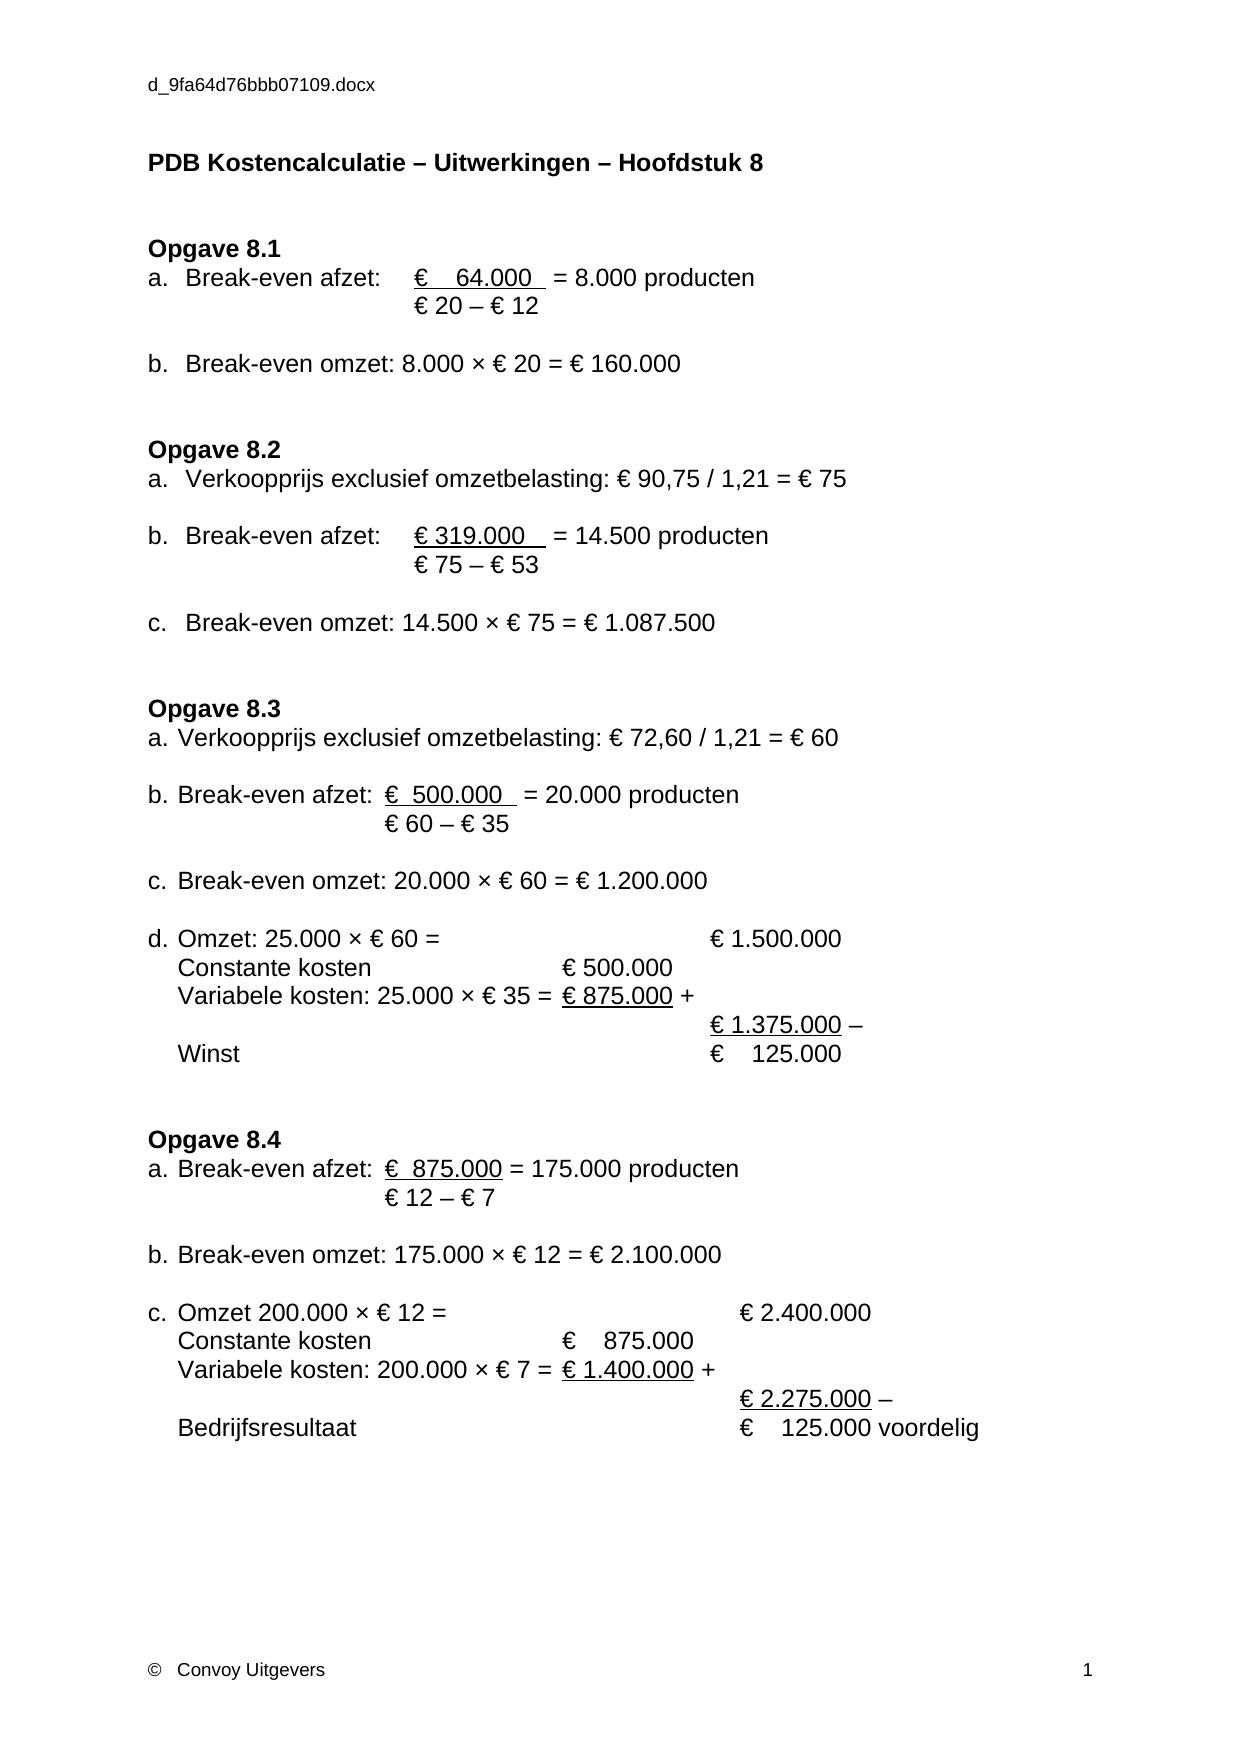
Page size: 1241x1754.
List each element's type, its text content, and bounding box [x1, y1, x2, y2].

text Opgave 8.1 [148, 234, 1093, 263]
text Opgave 8.2 [148, 435, 1093, 464]
list Break-even afzet: € 64.000 = 8.000 producten [148, 263, 1093, 291]
text € 12 – € 7 [185, 1183, 1093, 1211]
text Opgave 8.3 [148, 694, 1093, 723]
text Bedrijfsresultaat € 125.000 voordelig [177, 1413, 1093, 1441]
text € 20 – € 12 [185, 291, 1093, 320]
text PDB Kostencalculatie – Uitwerkingen – Hoofdstuk 8 [148, 148, 1093, 176]
text Constante kosten € 875.000 [177, 1326, 1093, 1355]
list Omzet 200.000 × € 12 = € 2.400.000 [148, 1298, 1093, 1326]
list Break-even omzet: 8.000 × € 20 = € 160.000 [148, 349, 1093, 378]
list Break-even omzet: 20.000 × € 60 = € 1.200.000 [148, 866, 1093, 895]
text € 2.275.000 – [185, 1384, 1093, 1413]
list Break-even afzet: € 500.000 = 20.000 producten [148, 780, 1093, 809]
list Break-even afzet: € 875.000 = 175.000 producten [148, 1154, 1093, 1183]
list Break-even omzet: 175.000 × € 12 = € 2.100.000 [148, 1240, 1093, 1269]
list Omzet: 25.000 × € 60 = € 1.500.000 [148, 924, 1093, 953]
text Winst € 125.000 [177, 1039, 1093, 1068]
text Variabele kosten: 200.000 × € 7 = € 1.400.000 + [177, 1355, 1093, 1384]
text € 60 – € 35 [185, 809, 1093, 838]
text € 1.375.000 – [185, 1010, 1093, 1039]
text Constante kosten € 500.000 [177, 953, 1093, 981]
list Verkoopprijs exclusief omzetbelasting: € 90,75 / 1,21 = € 75 [148, 464, 1093, 493]
text Variabele kosten: 25.000 × € 35 = € 875.000 + [177, 981, 1093, 1010]
list Break-even omzet: 14.500 × € 75 = € 1.087.500 [148, 608, 1093, 636]
list Verkoopprijs exclusief omzetbelasting: € 72,60 / 1,21 = € 60 [148, 723, 1093, 751]
list Break-even afzet: € 319.000 = 14.500 producten [148, 521, 1093, 550]
text Opgave 8.4 [148, 1125, 1093, 1154]
text € 75 – € 53 [185, 550, 1093, 579]
